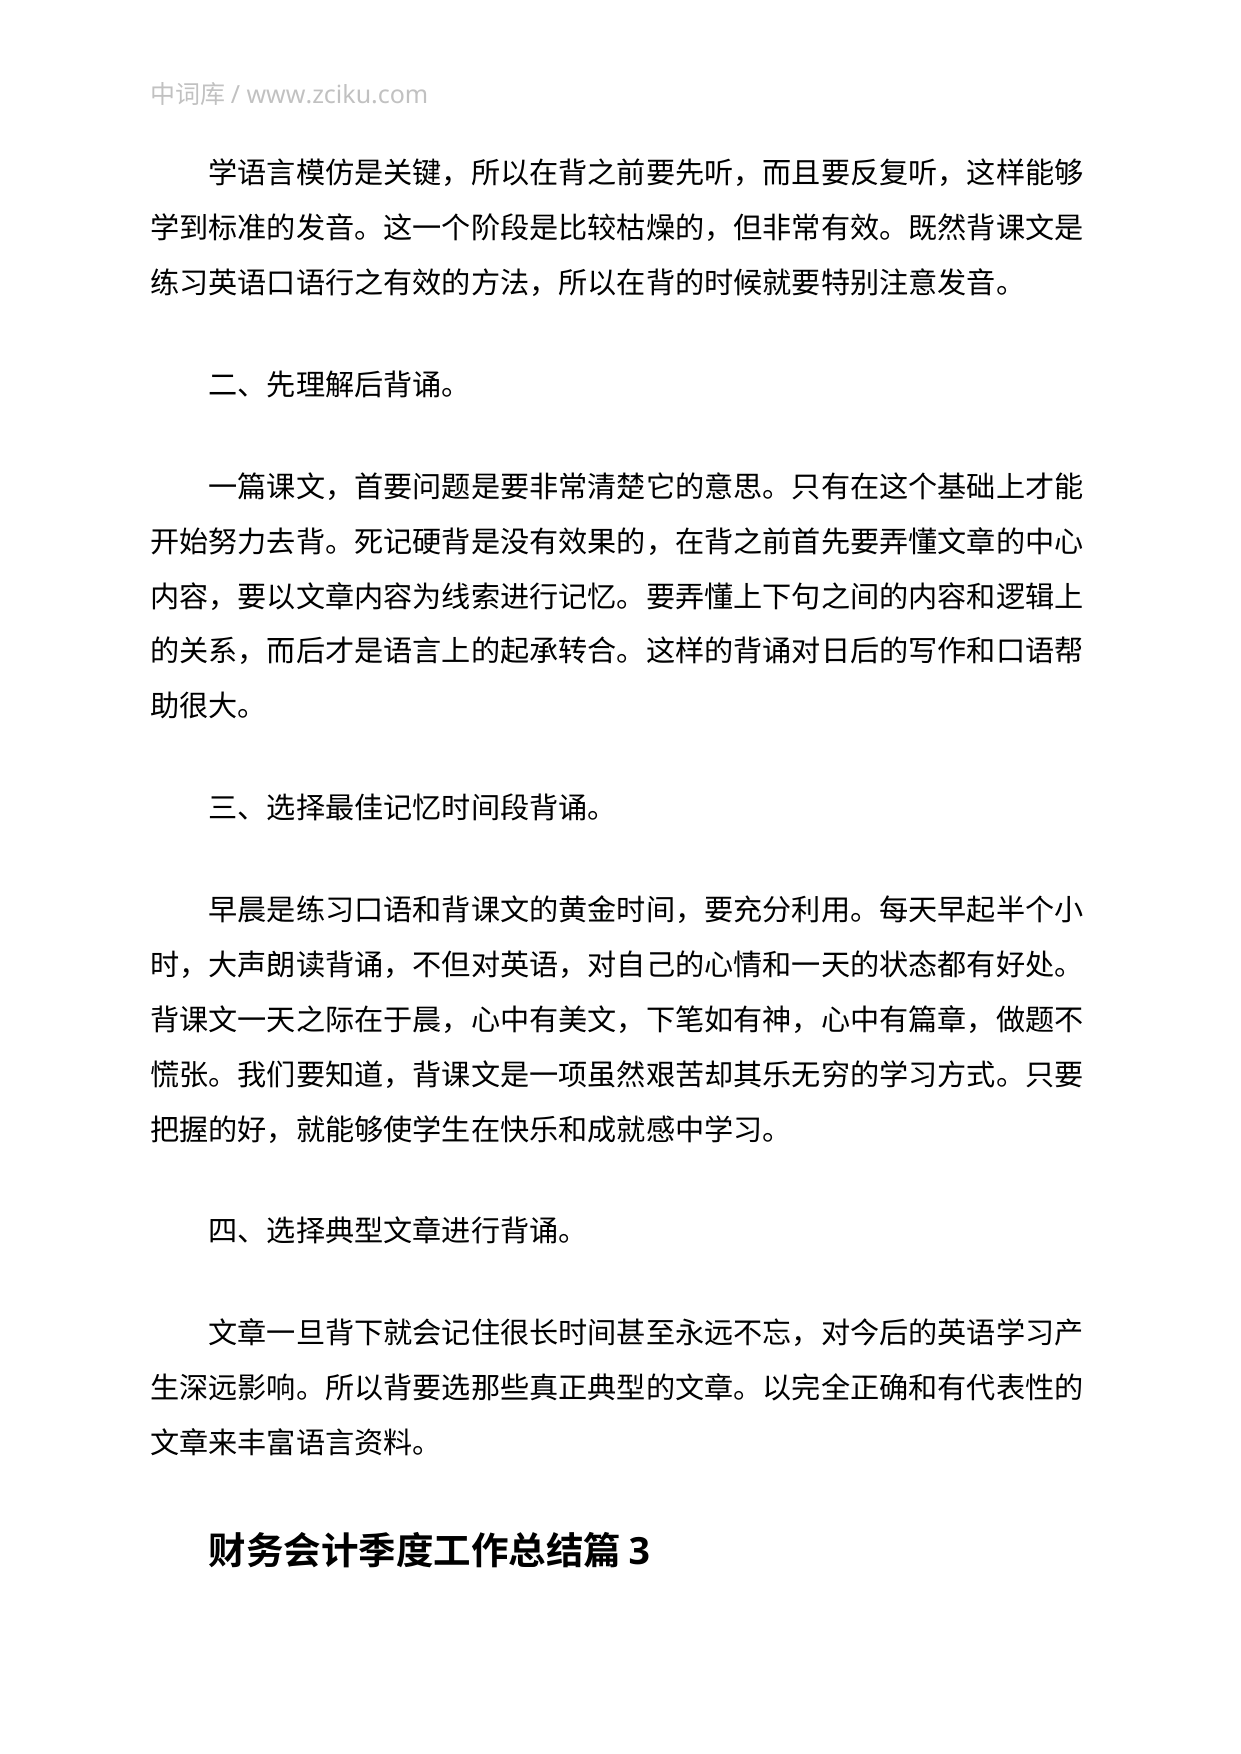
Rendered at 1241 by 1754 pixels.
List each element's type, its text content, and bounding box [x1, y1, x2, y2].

text 三、选择最佳记忆时间段背诵。 [150, 785, 1090, 827]
text 早晨是练习口语和背课文的黄金时间，要充分利用。每天早起半个小时，大声朗读背诵，不但对英语，对自己的心情和一天的状态都有好处。背课文一天之际在于晨，心中有美文，下笔如有神，心中有篇章，做题不慌张。我们要知道，背课文是一项虽然艰苦却其乐无穷的学习方式。只要把握的好，就能够使学生在快乐和成就感中学习。 [150, 886, 1090, 1148]
text 学语言模仿是关键，所以在背之前要先听，而且要反复听，这样能够学到标准的发音。这一个阶段是比较枯燥的，但非常有效。既然背课文是练习英语口语行之有效的方法，所以在背的时候就要特别注意发音。 [150, 150, 1090, 302]
text 二、先理解后背诵。 [150, 362, 1090, 404]
text 四、选择典型文章进行背诵。 [150, 1208, 1090, 1250]
text 一篇课文，首要问题是要非常清楚它的意思。只有在这个基础上才能开始努力去背。死记硬背是没有效果的，在背之前首先要弄懂文章的中心内容，要以文章内容为线索进行记忆。要弄懂上下句之间的内容和逻辑上的关系，而后才是语言上的起承转合。这样的背诵对日后的写作和口语帮助很大。 [150, 463, 1090, 725]
text 文章一旦背下就会记住很长时间甚至永远不忘，对今后的英语学习产生深远影响。所以背要选那些真正典型的文章。以完全正确和有代表性的文章来丰富语言资料。 [150, 1309, 1090, 1462]
text 财务会计季度工作总结篇3 [150, 1521, 1090, 1576]
